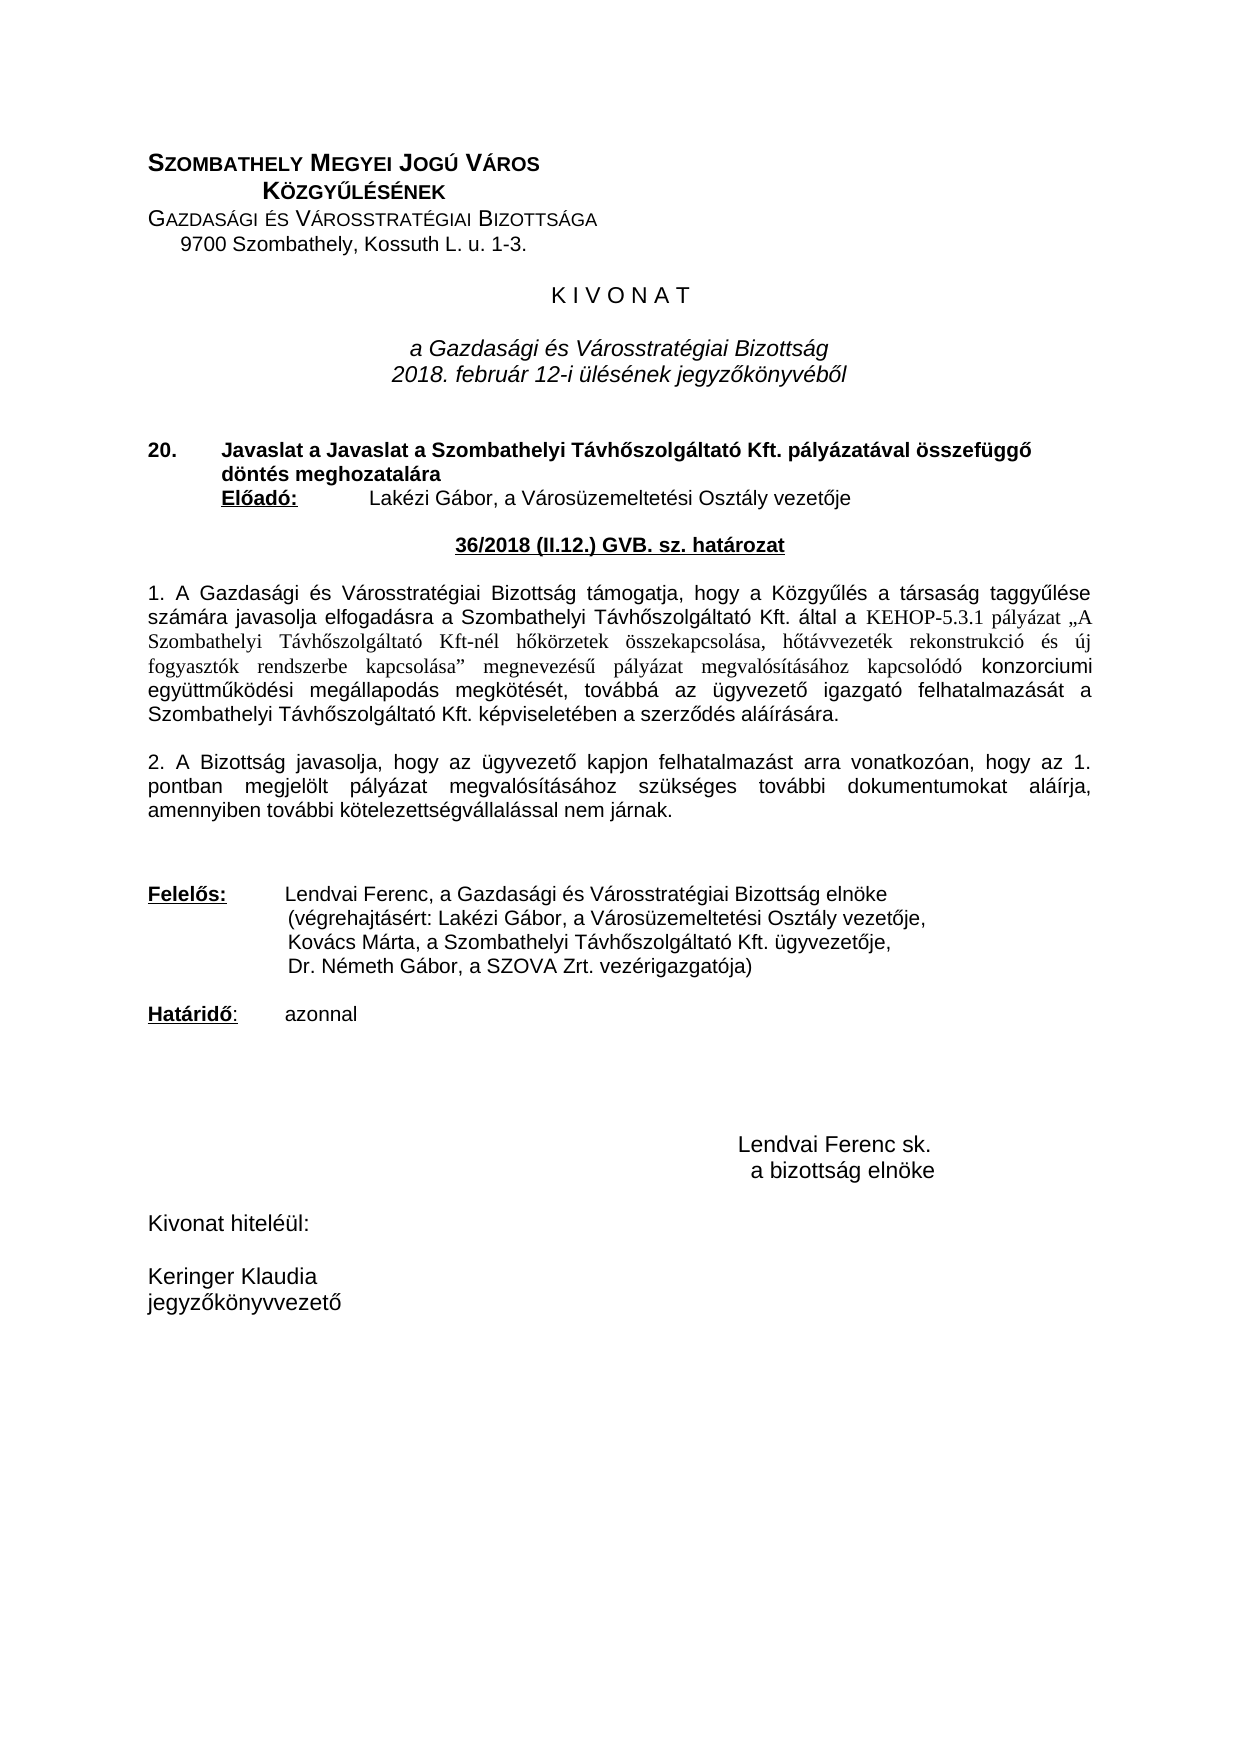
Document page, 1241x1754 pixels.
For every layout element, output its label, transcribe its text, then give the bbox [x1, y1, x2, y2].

text 2018. február 12-i ülésének jegyzőkönyvéből [148, 361, 1093, 387]
text 9700 Szombathely, Kossuth L. u. 1-3. [148, 231, 1093, 255]
text a bizottság elnöke [148, 1157, 1093, 1184]
text 20. Javaslat a Javaslat a Szombathelyi Távhőszolgáltató Kft. pályázatával összefüggő döntés meghozatalára [148, 437, 1093, 485]
text (végrehajtásért: Lakézi Gábor, a Városüzemeltetési Osztály vezetője, [148, 906, 1093, 930]
text Kivonat hiteléül: [148, 1210, 1093, 1236]
text Kovács Márta, a Szombathelyi Távhőszolgáltató Kft. ügyvezetője, [148, 930, 1093, 954]
text Előadó: Lakézi Gábor, a Városüzemeltetési Osztály vezetője [148, 485, 1093, 509]
text a Gazdasági és Városstratégiai Bizottság [148, 334, 1093, 361]
text 36/2018 (II.12.) GVB. sz. határozat [148, 533, 1093, 557]
text Határidő: azonnal [148, 1002, 1093, 1026]
text Keringer Klaudia [148, 1263, 1093, 1289]
text 2. A Bizottság javasolja, hogy az ügyvezető kapjon felhatalmazást arra vonatkozóan, hogy az 1. pontban megjelölt pályázat megvalósításához szükséges további dokumentumokat aláírja, amennyiben további kötelezettségvállalással nem járnak. [148, 749, 1093, 821]
text K I V O N A T [148, 282, 1093, 308]
text Lendvai Ferenc sk. [664, 1131, 1093, 1157]
text Felelős: Lendvai Ferenc, a Gazdasági és Városstratégiai Bizottság elnöke [148, 882, 1093, 906]
text Dr. Németh Gábor, a SZOVA Zrt. vezérigazgatója) [148, 954, 1093, 978]
subtitle Közgyűlésének [148, 176, 1093, 205]
text jegyzőkönyvvezető [148, 1289, 1093, 1315]
text Gazdasági és Városstratégiai Bizottsága [148, 205, 1093, 231]
subtitle Szombathely Megyei Jogú Város [148, 148, 1093, 176]
text 1. A Gazdasági és Városstratégiai Bizottság támogatja, hogy a Közgyűlés a társaság taggyűlése számára javasolja elfogadásra a Szombathelyi Távhőszolgáltató Kft. által a KEHOP-5.3.1 pályázat „A Szombathelyi Távhőszolgáltató Kft-nél hőkörzetek összekapcsolása, hőtávvezeték rekonstrukció és új fogyasztók rendszerbe kapcsolása” megnevezésű pályázat megvalósításához kapcsolódó konzorciumi együttműködési megállapodás megkötését, továbbá az ügyvezető igazgató felhatalmazását a Szombathelyi Távhőszolgáltató Kft. képviseletében a szerződés aláírására. [148, 581, 1093, 726]
